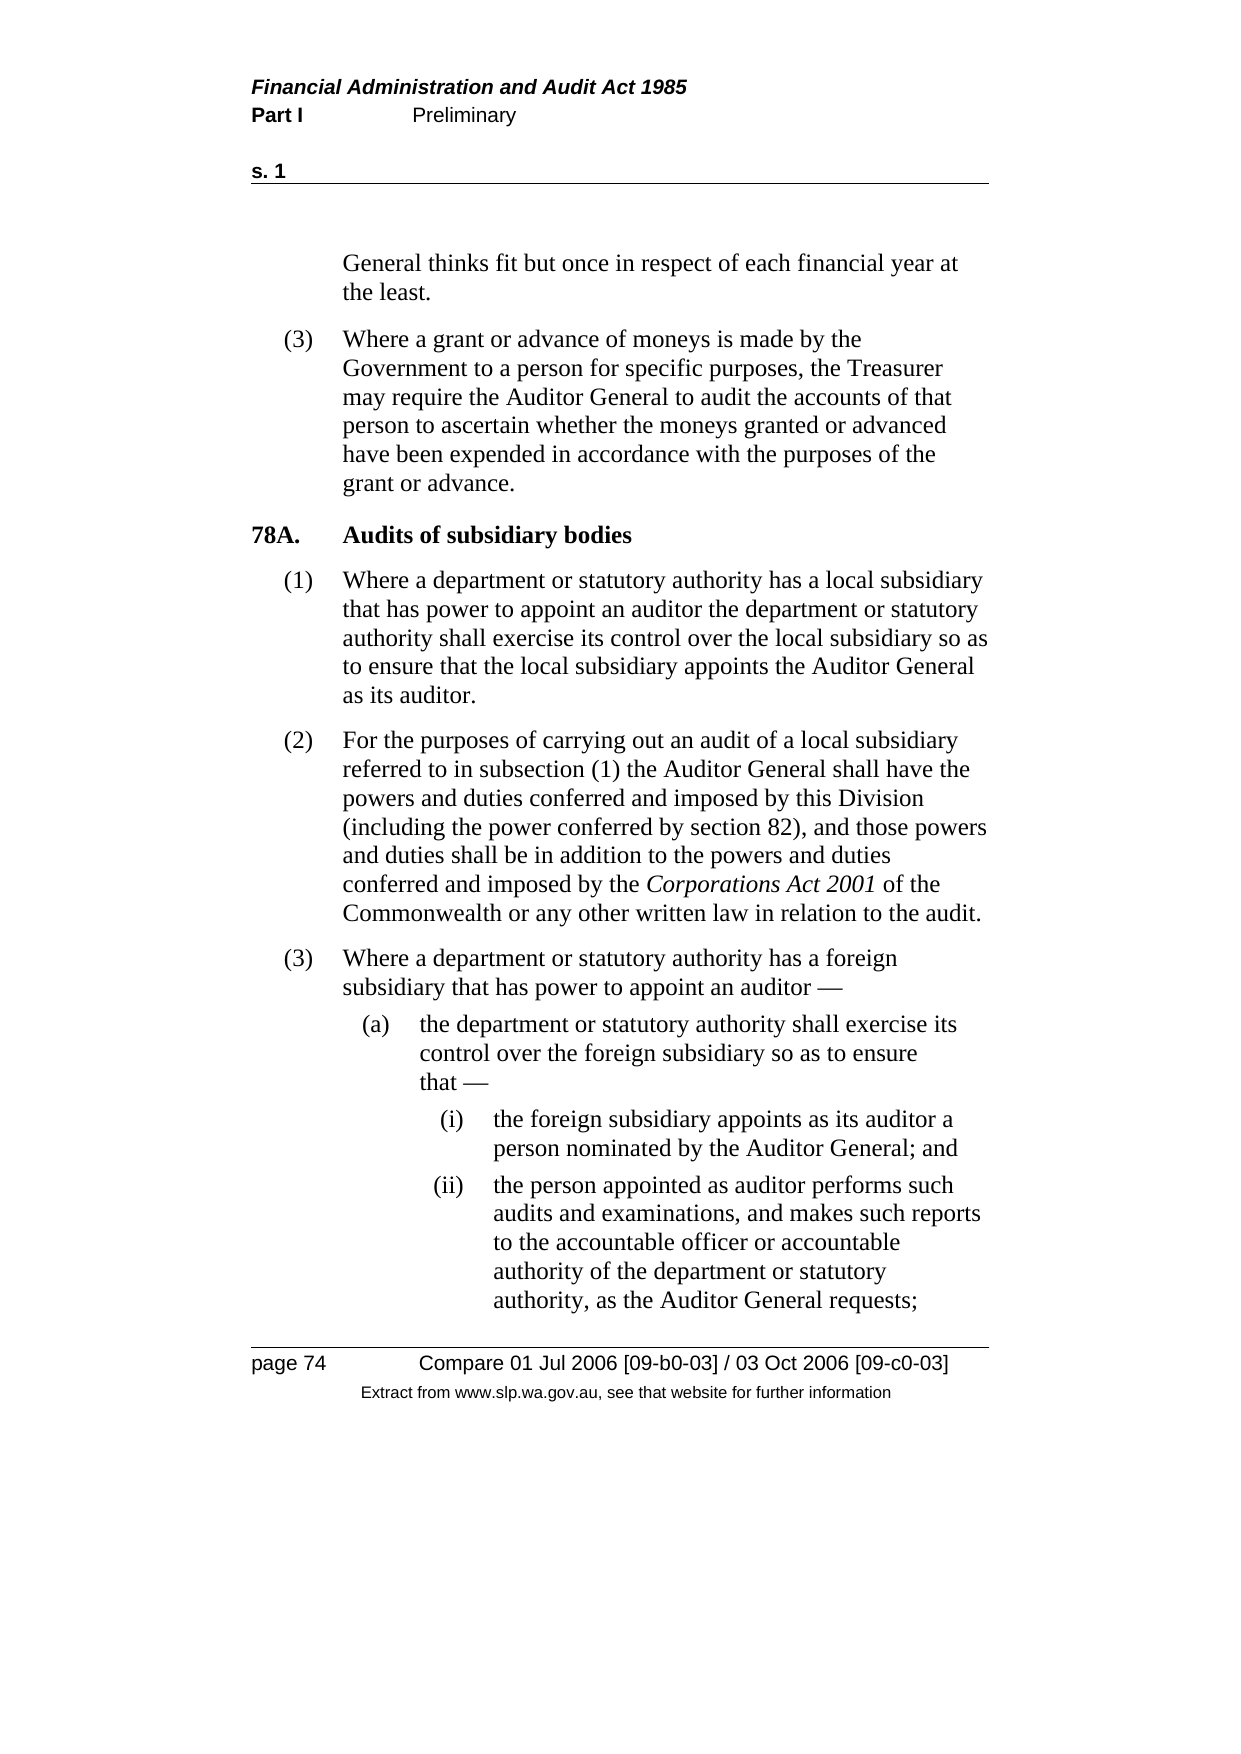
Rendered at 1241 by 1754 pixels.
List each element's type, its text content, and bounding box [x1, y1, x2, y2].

text (ii) the person appointed as auditor performs such audits and examinations, and makes such reports to the accountable officer or accountable authority of the department or statutory authority, as the Auditor General requests; [251, 1170, 989, 1313]
text (2) For the purposes of carrying out an audit of a local subsidiary referred to in subsection (1) the Auditor General shall have the powers and duties conferred and imposed by this Division (including the power conferred by section 82), and those powers and duties shall be in addition to the powers and duties conferred and imposed by the Corporations Act 2001 of the Commonwealth or any other written law in relation to the audit. [251, 726, 989, 927]
text (3) Where a department or statutory authority has a foreign subsidiary that has power to appoint an auditor — [251, 943, 989, 1001]
text (3) Where a grant or advance of moneys is made by the Government to a person for specific purposes, the Treasurer may require the Auditor General to audit the accounts of that person to ascertain whether the moneys granted or advanced have been expended in accordance with the purposes of the grant or advance. [251, 324, 989, 497]
text (a) the department or statutory authority shall exercise its control over the foreign subsidiary so as to ensure that — [251, 1009, 989, 1096]
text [251, 248, 989, 306]
subtitle 78A. Audits of subsidiary bodies [251, 520, 989, 548]
text (i) the foreign subsidiary appoints as its auditor a person nominated by the Auditor General; and [251, 1104, 989, 1161]
text (1) Where a department or statutory authority has a local subsidiary that has power to appoint an auditor the department or statutory authority shall exercise its control over the local subsidiary so as to ensure that the local subsidiary appoints the Auditor General as its auditor. [251, 565, 989, 709]
